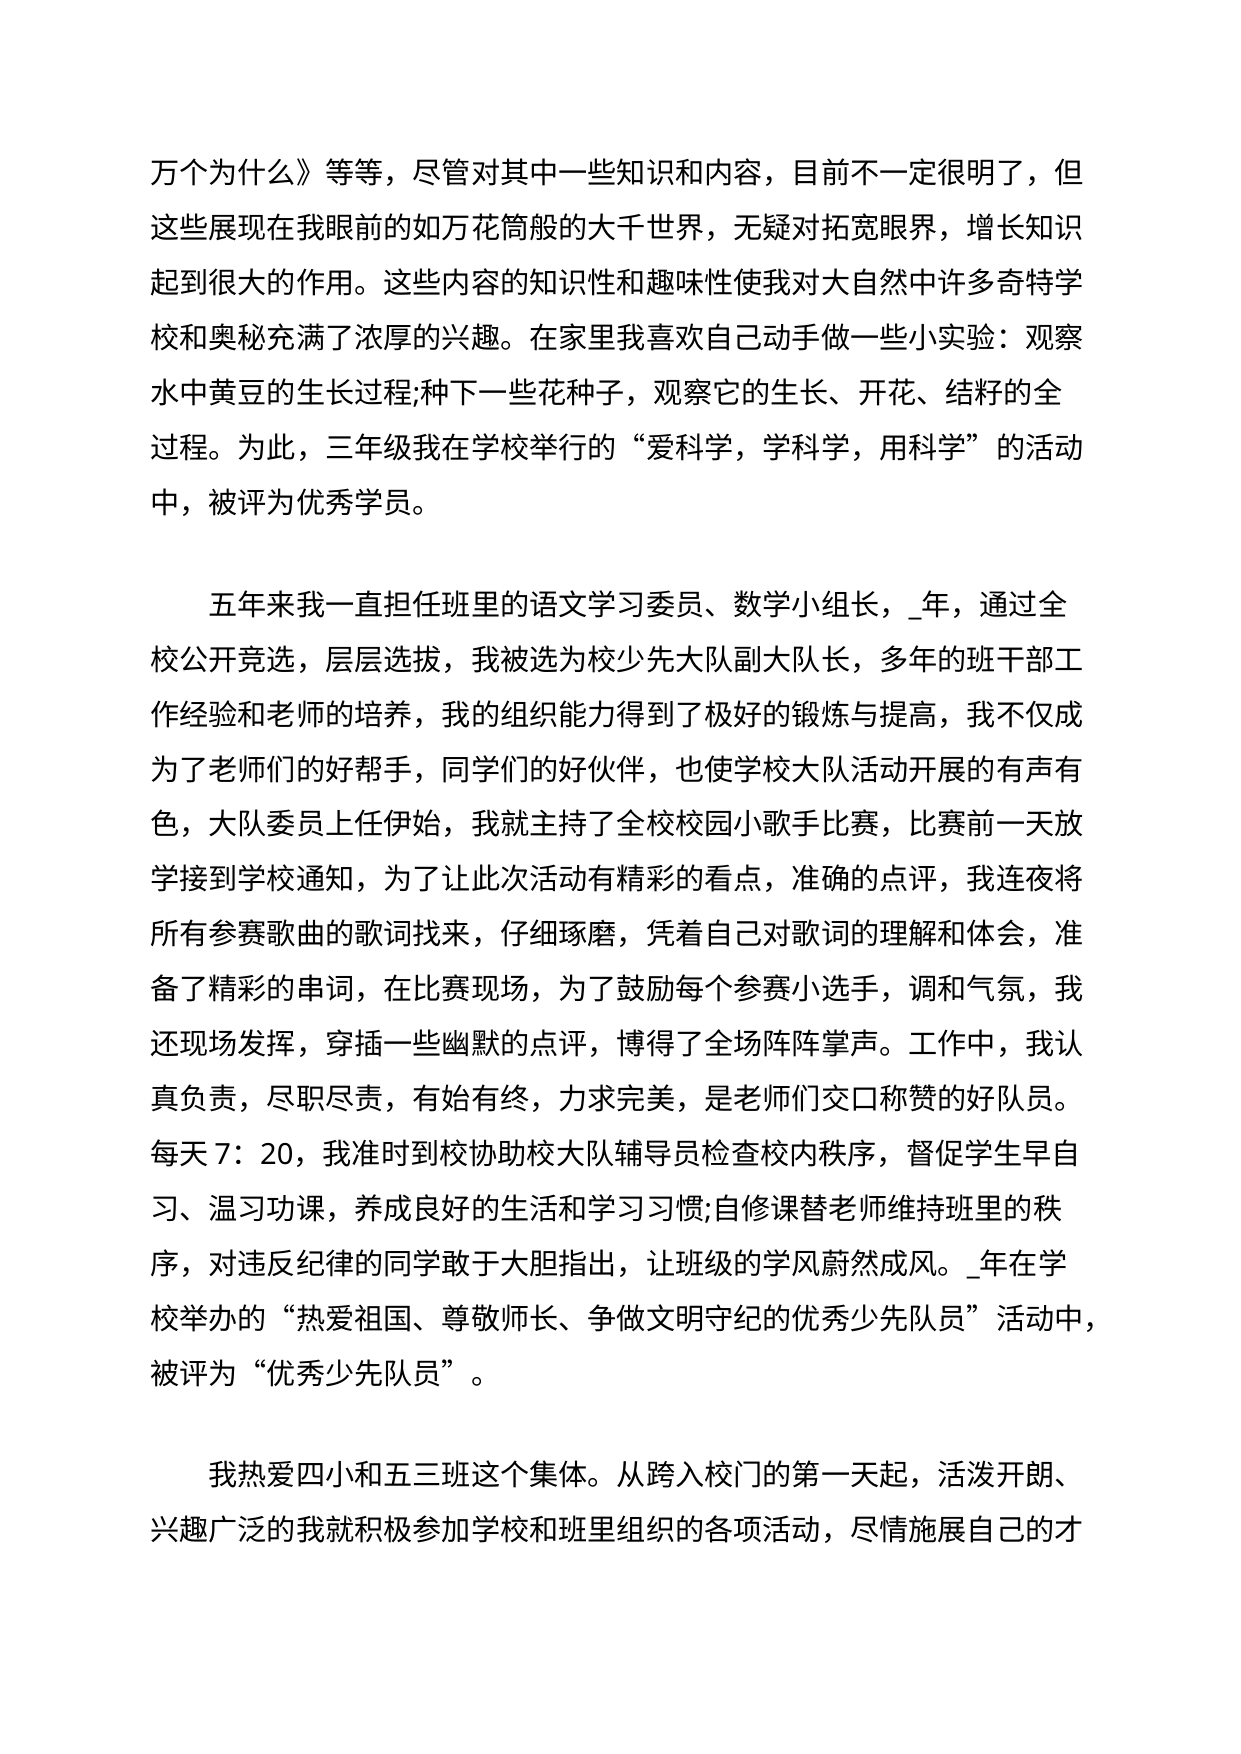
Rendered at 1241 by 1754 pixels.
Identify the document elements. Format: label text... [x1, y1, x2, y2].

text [150, 1452, 1090, 1549]
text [150, 150, 1090, 522]
text 五年来我一直担任班里的语文学习委员、数学小组长，_年，通过全校公开竞选，层层选拔，我被选为校少先大队副大队长，多年的班干部工作经验和老师的培养，我的组织能力得到了极好的锻炼与提高，我不仅成为了老师们的好帮手，同学们的好伙伴，也使学校大队活动开展的有声有色，大队委员上任伊始，我就主持了全校校园小歌手比赛，比赛前一天放学接到学校通知，为了让此次活动有精彩的看点，准确的点评，我连夜将所有参赛歌曲的歌词找来，仔细琢磨，凭着自己对歌词的理解和体会，准备了精彩的串词，在比赛现场，为了鼓励每个参赛小选手，调和气氛，我还现场发挥，穿插一些幽默的点评，博得了全场阵阵掌声。工作中，我认真负责，尽职尽责，有始有终，力求完美，是老师们交口称赞的好队员。每天7：20，我准时到校协助校大队辅导员检查校内秩序，督促学生早自习、温习功课，养成良好的生活和学习习惯;自修课替老师维持班里的秩序，对违反纪律的同学敢于大胆指出，让班级的学风蔚然成风。_年在学校举办的“热爱祖国、尊敬师长、争做文明守纪的优秀少先队员”活动中，被评为“优秀少先队员”。 [150, 581, 1090, 1392]
